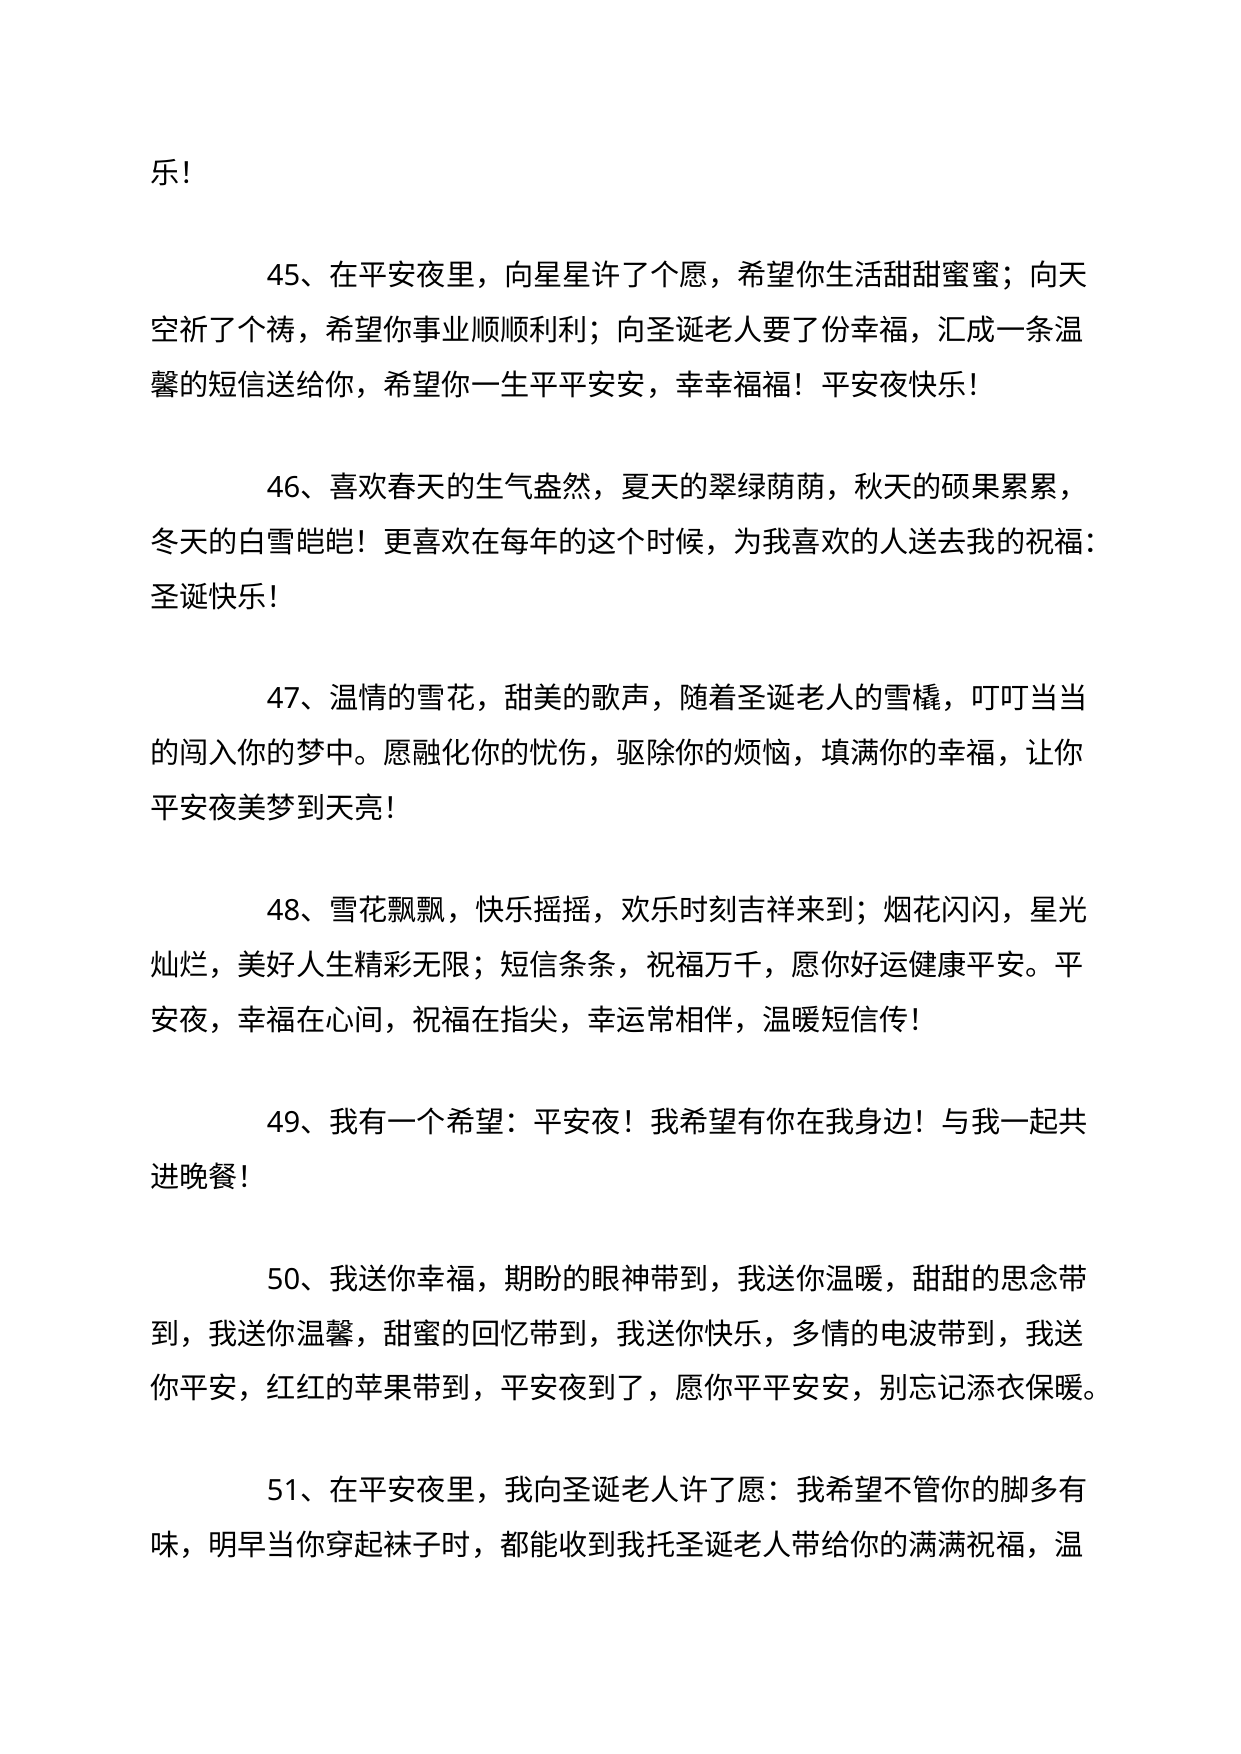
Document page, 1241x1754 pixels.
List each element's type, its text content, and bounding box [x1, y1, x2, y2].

text 49、我有一个希望：平安夜！我希望有你在我身边！与我一起共进晚餐！ [150, 1098, 1090, 1196]
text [150, 1467, 1090, 1564]
text 48、雪花飘飘，快乐摇摇，欢乐时刻吉祥来到；烟花闪闪，星光灿烂，美好人生精彩无限；短信条条，祝福万千，愿你好运健康平安。平安夜，幸福在心间，祝福在指尖，幸运常相伴，温暖短信传！ [150, 887, 1090, 1039]
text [150, 150, 1090, 192]
text 46、喜欢春天的生气盎然，夏天的翠绿荫荫，秋天的硕果累累，冬天的白雪皑皑！更喜欢在每年的这个时候，为我喜欢的人送去我的祝福：圣诞快乐！ [150, 463, 1090, 616]
text 45、在平安夜里，向星星许了个愿，希望你生活甜甜蜜蜜；向天空祈了个祷，希望你事业顺顺利利；向圣诞老人要了份幸福，汇成一条温馨的短信送给你，希望你一生平平安安，幸幸福福！平安夜快乐！ [150, 252, 1090, 404]
text 50、我送你幸福，期盼的眼神带到，我送你温暖，甜甜的思念带到，我送你温馨，甜蜜的回忆带到，我送你快乐，多情的电波带到，我送你平安，红红的苹果带到，平安夜到了，愿你平平安安，别忘记添衣保暖。 [150, 1255, 1090, 1407]
text 47、温情的雪花，甜美的歌声，随着圣诞老人的雪橇，叮叮当当的闯入你的梦中。愿融化你的忧伤，驱除你的烦恼，填满你的幸福，让你平安夜美梦到天亮！ [150, 675, 1090, 827]
